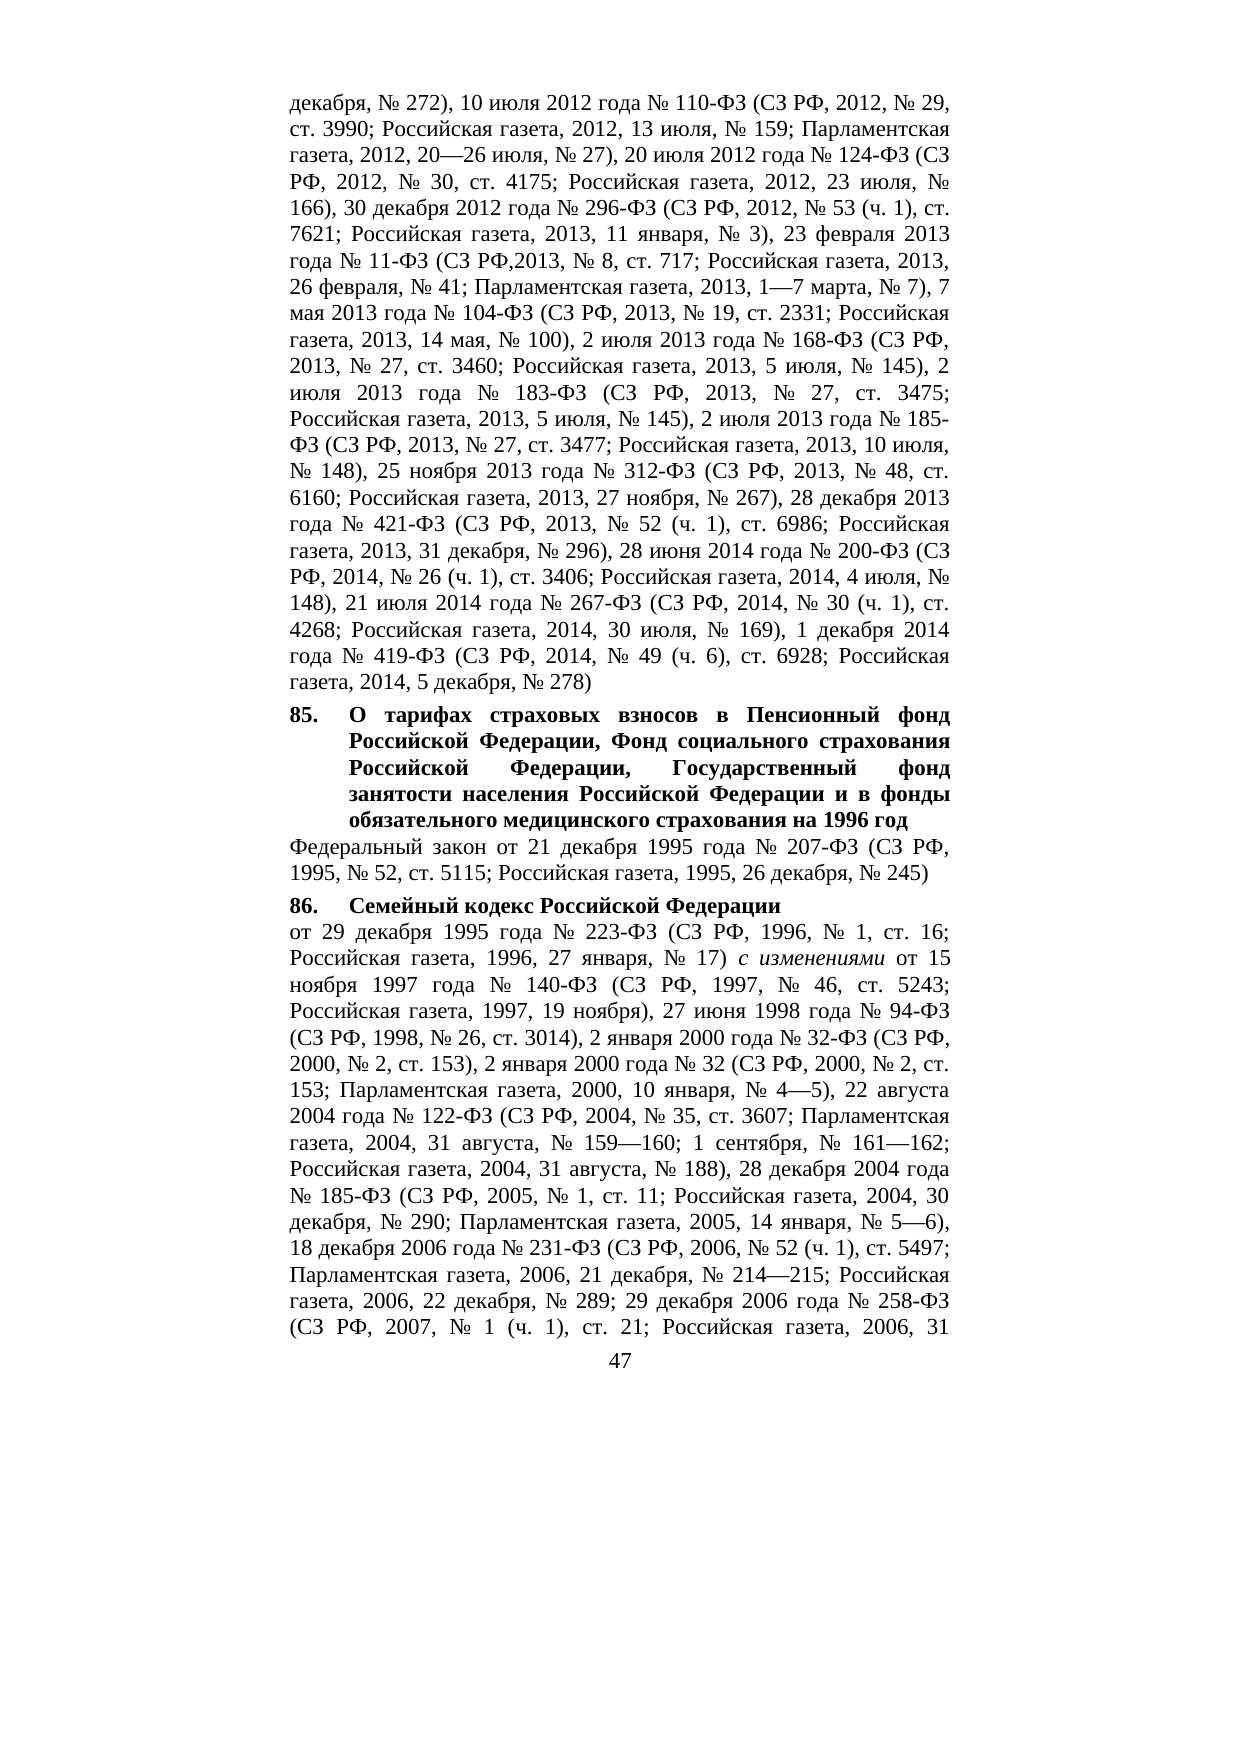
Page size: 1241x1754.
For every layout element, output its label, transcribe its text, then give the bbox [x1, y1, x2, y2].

subtitle О тарифах страховых взносов в Пенсионный фонд Российской Федерации, Фонд социального страхования Российской Федерации, Государственный фонд занятости населения Российской Федерации и в фонды обязательного медицинского страхования на 1996 год [289, 701, 951, 833]
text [289, 89, 951, 695]
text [289, 918, 951, 1340]
text Федеральный закон от 21 декабря 1995 года № 207-ФЗ (СЗ РФ, 1995, № 52, ст. 5115; Российская газета, 1995, 26 декабря, № 245) [289, 833, 951, 886]
subtitle Семейный кодекс Российской Федерации [289, 892, 951, 918]
